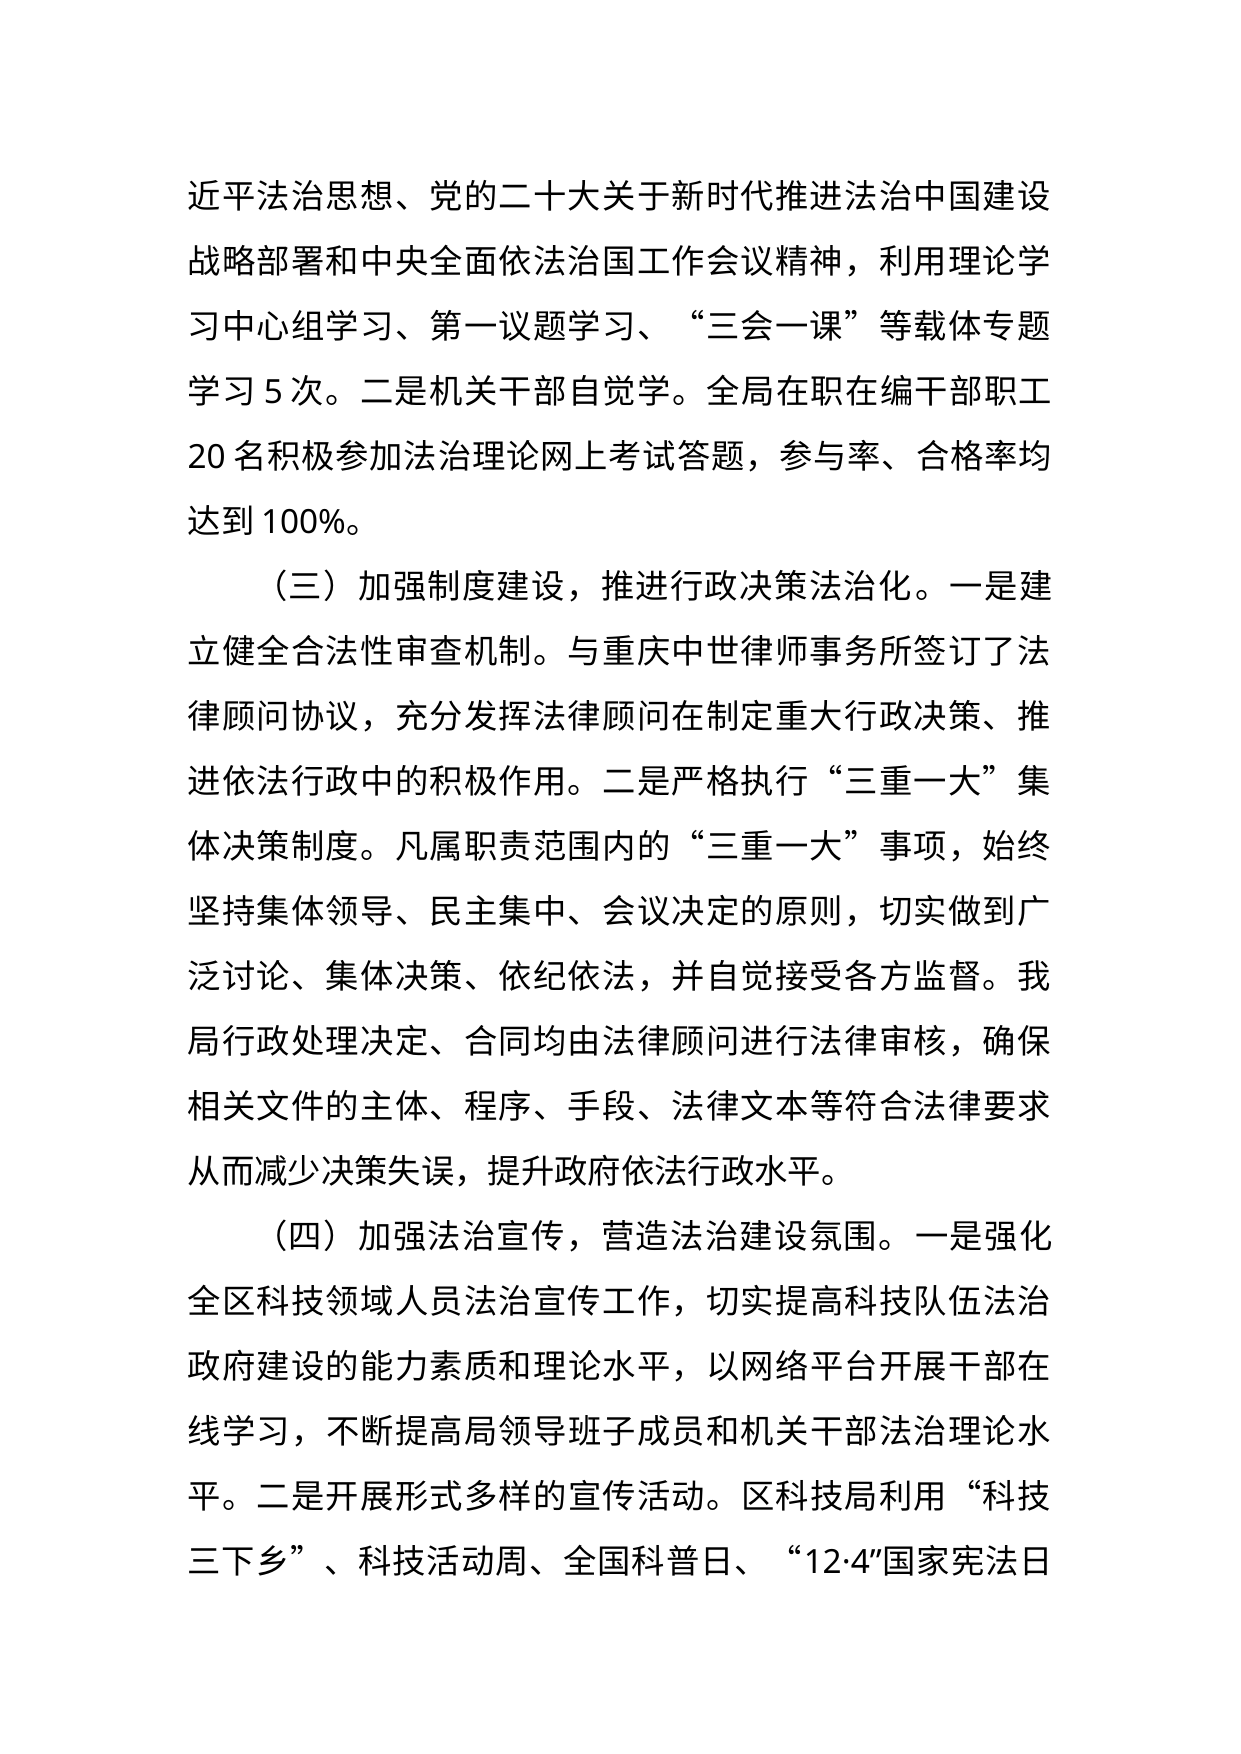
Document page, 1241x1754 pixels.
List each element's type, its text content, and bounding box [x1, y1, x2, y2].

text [187, 162, 1053, 552]
text （三）加强制度建设，推进行政决策法治化。一是建立健全合法性审查机制。与重庆中世律师事务所签订了法律顾问协议，充分发挥法律顾问在制定重大行政决策、推进依法行政中的积极作用。二是严格执行“三重一大”集体决策制度。凡属职责范围内的“三重一大”事项，始终坚持集体领导、民主集中、会议决定的原则，切实做到广泛讨论、集体决策、依纪依法，并自觉接受各方监督。我局行政处理决定、合同均由法律顾问进行法律审核，确保相关文件的主体、程序、手段、法律文本等符合法律要求，从而减少决策失误，提升政府依法行政水平。 [187, 552, 1053, 1202]
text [187, 1202, 1053, 1592]
